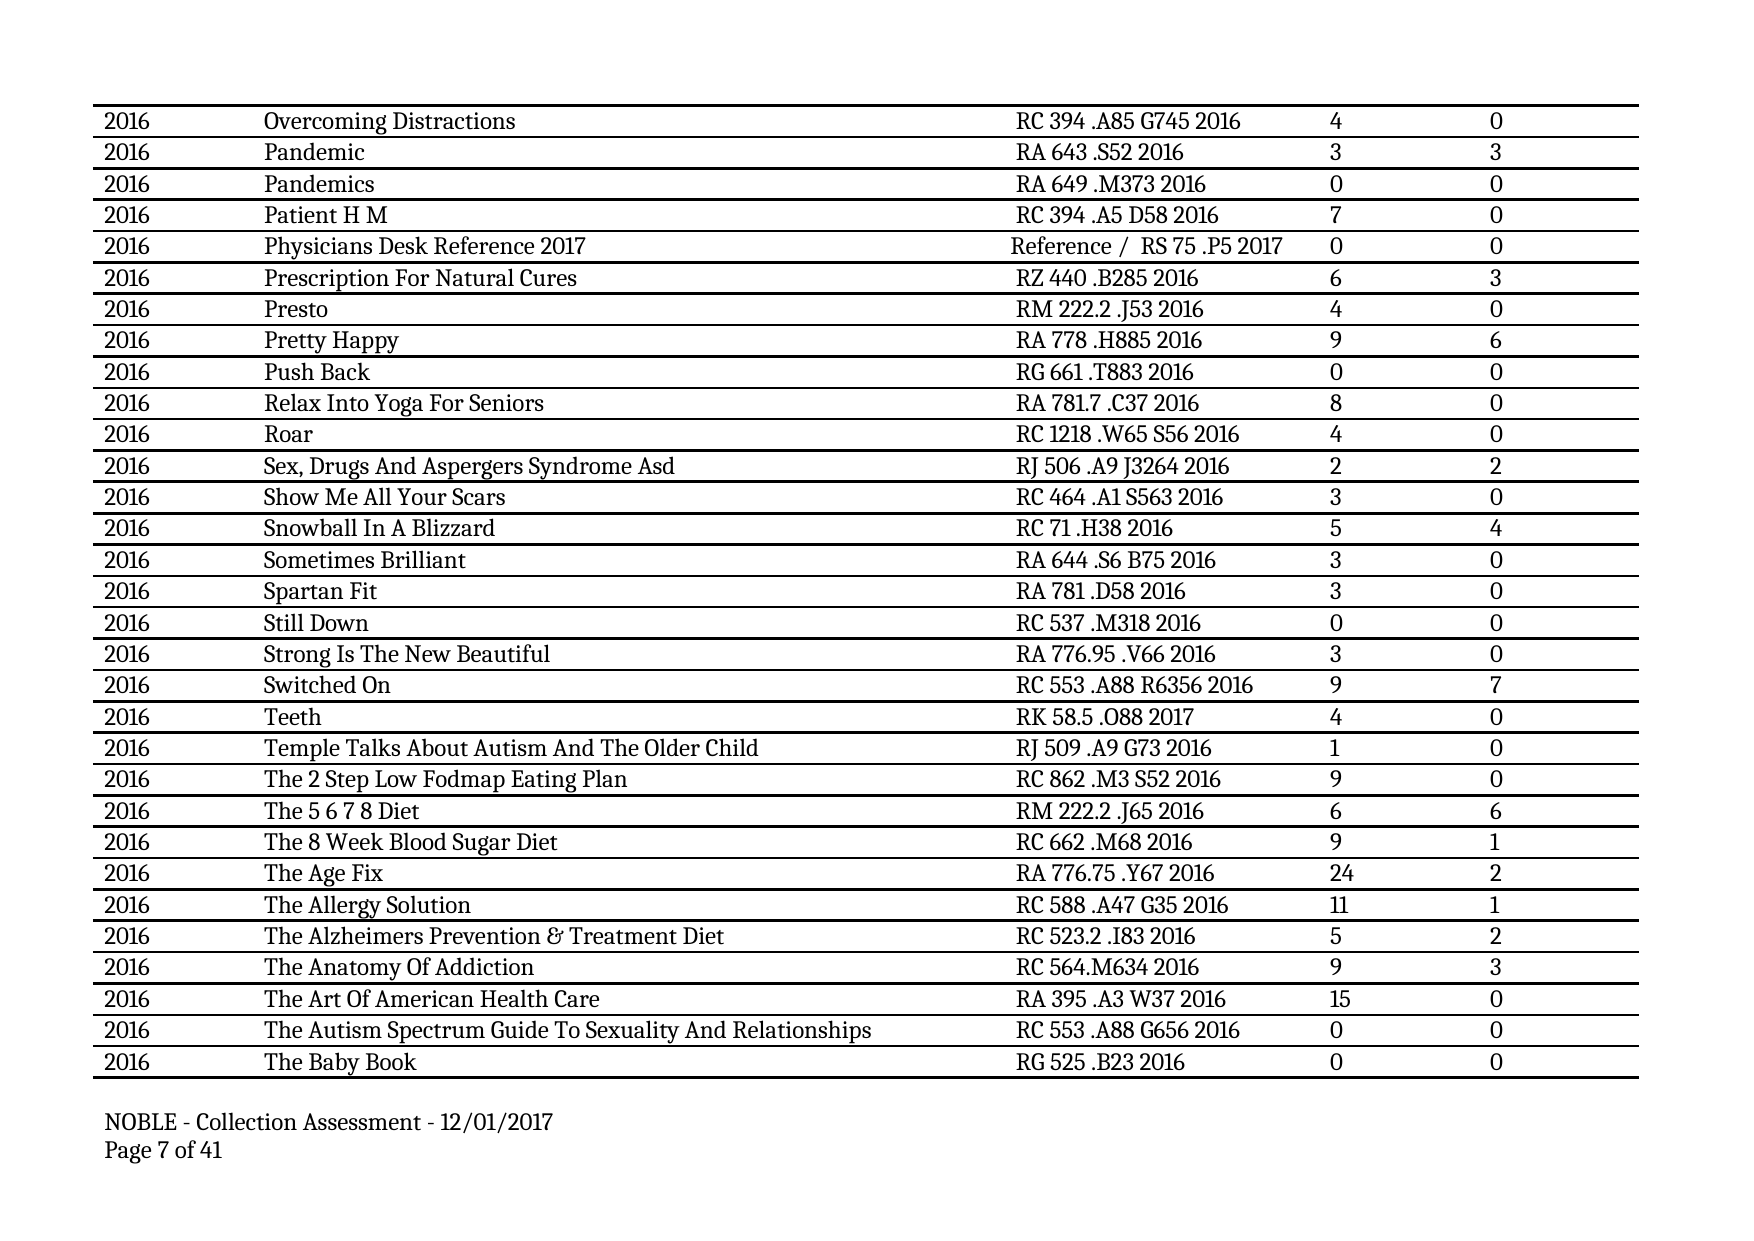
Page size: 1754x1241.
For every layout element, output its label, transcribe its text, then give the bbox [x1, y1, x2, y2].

table_cell RC 71 .H38 2016 [999, 515, 1319, 543]
table_cell 2016 [93, 295, 253, 324]
table_cell 2016 [93, 985, 253, 1013]
table_cell 2016 [93, 232, 253, 261]
table_cell 2016 [93, 1016, 253, 1045]
table_cell RG 661 .T883 2016 [999, 358, 1319, 386]
table_cell Pandemics [253, 170, 999, 198]
table_cell RA 781 .D58 2016 [999, 577, 1319, 606]
table_cell The Alzheimers Prevention & Treatment Diet [253, 922, 999, 951]
table_cell 0 [1319, 608, 1478, 637]
table_cell 1 [1479, 891, 1638, 919]
table_cell 0 [1319, 232, 1478, 261]
table_cell RC 394 .A85 G745 2016 [999, 107, 1319, 136]
table_cell The 8 Week Blood Sugar Diet [253, 828, 999, 857]
table_cell Snowball In A Blizzard [253, 515, 999, 543]
table_cell Pandemic [253, 138, 999, 167]
table_cell 2016 [93, 922, 253, 951]
table_cell RG 525 .B23 2016 [999, 1047, 1319, 1076]
table_cell RA 395 .A3 W37 2016 [999, 985, 1319, 1013]
table_cell 4 [1319, 295, 1478, 324]
table_cell Show Me All Your Scars [253, 483, 999, 512]
table_cell 9 [1319, 765, 1478, 794]
table_cell RA 776.75 .Y67 2016 [999, 859, 1319, 888]
table_cell RC 862 .M3 S52 2016 [999, 765, 1319, 794]
table_cell 0 [1479, 107, 1638, 136]
table_cell 2 [1479, 859, 1638, 888]
table_cell 0 [1479, 640, 1638, 668]
table_cell RC 588 .A47 G35 2016 [999, 891, 1319, 919]
table_cell The Allergy Solution [253, 891, 999, 919]
table_cell 2016 [93, 891, 253, 919]
table_cell Switched On [253, 671, 999, 700]
table_cell Presto [253, 295, 999, 324]
table_cell RM 222.2 .J65 2016 [999, 797, 1319, 825]
table_cell RC 553 .A88 R6356 2016 [999, 671, 1319, 700]
table_cell RJ 509 .A9 G73 2016 [999, 734, 1319, 763]
table_cell Relax Into Yoga For Seniors [253, 389, 999, 418]
table_cell The Autism Spectrum Guide To Sexuality And Relationships [253, 1016, 999, 1045]
table_cell 9 [1319, 828, 1478, 857]
table_cell The Art Of American Health Care [253, 985, 999, 1013]
table_cell RJ 506 .A9 J3264 2016 [999, 452, 1319, 480]
table_cell 3 [1479, 953, 1638, 982]
table_cell The Anatomy Of Addiction [253, 953, 999, 982]
table_cell 2016 [93, 953, 253, 982]
table_cell RC 523.2 .I83 2016 [999, 922, 1319, 951]
table_cell 2016 [93, 107, 253, 136]
table_cell 0 [1479, 389, 1638, 418]
table_cell 2016 [93, 640, 253, 668]
table_cell 11 [1319, 891, 1478, 919]
table_cell 9 [1319, 671, 1478, 700]
table_cell 0 [1479, 985, 1638, 1013]
table_cell 0 [1479, 577, 1638, 606]
table_cell 2 [1479, 922, 1638, 951]
table_cell Patient H M [253, 201, 999, 229]
table_cell The 5 6 7 8 Diet [253, 797, 999, 825]
table_cell RA 776.95 .V66 2016 [999, 640, 1319, 668]
table_cell RC 537 .M318 2016 [999, 608, 1319, 637]
table_cell 6 [1479, 326, 1638, 355]
table_cell RA 778 .H885 2016 [999, 326, 1319, 355]
table_cell Temple Talks About Autism And The Older Child [253, 734, 999, 763]
table_cell 0 [1319, 358, 1478, 386]
table_cell 0 [1319, 1016, 1478, 1045]
table_cell RC 662 .M68 2016 [999, 828, 1319, 857]
table_cell 8 [1319, 389, 1478, 418]
table_cell 2016 [93, 671, 253, 700]
table_cell 9 [1319, 326, 1478, 355]
table_cell 0 [1319, 1047, 1478, 1076]
table_cell Spartan Fit [253, 577, 999, 606]
table_cell 4 [1319, 703, 1478, 731]
table_cell 2016 [93, 420, 253, 449]
table_cell 2016 [93, 389, 253, 418]
table_cell Reference / RS 75 .P5 2017 [999, 232, 1319, 261]
table_cell 2016 [93, 264, 253, 292]
table_cell Still Down [253, 608, 999, 637]
table_cell Roar [253, 420, 999, 449]
table_cell 2016 [93, 797, 253, 825]
table_cell 3 [1319, 640, 1478, 668]
table_cell 0 [1479, 1047, 1638, 1076]
table_cell 2 [1479, 452, 1638, 480]
table_cell RA 643 .S52 2016 [999, 138, 1319, 167]
table_cell 15 [1319, 985, 1478, 1013]
table_cell 0 [1479, 734, 1638, 763]
table_cell 2016 [93, 515, 253, 543]
table_cell 2016 [93, 703, 253, 731]
table_cell 0 [1479, 1016, 1638, 1045]
table_cell 4 [1479, 515, 1638, 543]
table_cell 0 [1319, 170, 1478, 198]
table_cell 2016 [93, 828, 253, 857]
table_cell 6 [1319, 797, 1478, 825]
table_cell 2016 [93, 546, 253, 574]
table_cell 0 [1479, 295, 1638, 324]
table_cell 2016 [93, 859, 253, 888]
table_cell 2016 [93, 452, 253, 480]
table_cell 0 [1479, 420, 1638, 449]
table_cell 3 [1479, 138, 1638, 167]
table_cell RC 553 .A88 G656 2016 [999, 1016, 1319, 1045]
table_cell 0 [1479, 232, 1638, 261]
table_cell 0 [1479, 703, 1638, 731]
table_cell RK 58.5 .O88 2017 [999, 703, 1319, 731]
table_cell 2016 [93, 1047, 253, 1076]
table_cell Pretty Happy [253, 326, 999, 355]
table_cell 2016 [93, 577, 253, 606]
table_cell 0 [1479, 483, 1638, 512]
table_cell 0 [1479, 358, 1638, 386]
table_cell Push Back [253, 358, 999, 386]
table_cell 2016 [93, 765, 253, 794]
table_cell 4 [1319, 420, 1478, 449]
table_cell 2016 [93, 326, 253, 355]
table_cell 3 [1319, 138, 1478, 167]
table_cell 6 [1319, 264, 1478, 292]
table_cell The 2 Step Low Fodmap Eating Plan [253, 765, 999, 794]
table_cell RC 564.M634 2016 [999, 953, 1319, 982]
table_cell Overcoming Distractions [253, 107, 999, 136]
table_cell 2016 [93, 138, 253, 167]
table_cell 2016 [93, 608, 253, 637]
table_cell 3 [1319, 546, 1478, 574]
table_cell The Age Fix [253, 859, 999, 888]
table_cell 0 [1479, 765, 1638, 794]
table_cell 5 [1319, 922, 1478, 951]
table_cell Sometimes Brilliant [253, 546, 999, 574]
table_cell 6 [1479, 797, 1638, 825]
table_cell 0 [1479, 546, 1638, 574]
table_cell Teeth [253, 703, 999, 731]
table_cell RA 649 .M373 2016 [999, 170, 1319, 198]
table_cell 9 [1319, 953, 1478, 982]
table_cell RC 394 .A5 D58 2016 [999, 201, 1319, 229]
table_cell 7 [1319, 201, 1478, 229]
table_cell 1 [1479, 828, 1638, 857]
table_cell 1 [1319, 734, 1478, 763]
table_cell 4 [1319, 107, 1478, 136]
table_cell The Baby Book [253, 1047, 999, 1076]
table_cell 3 [1319, 577, 1478, 606]
table_cell Strong Is The New Beautiful [253, 640, 999, 668]
table_cell RZ 440 .B285 2016 [999, 264, 1319, 292]
table_cell 2016 [93, 201, 253, 229]
table_cell 7 [1479, 671, 1638, 700]
table_cell 0 [1479, 170, 1638, 198]
table_cell 3 [1479, 264, 1638, 292]
table_cell Prescription For Natural Cures [253, 264, 999, 292]
table_cell 2016 [93, 483, 253, 512]
table_cell RC 464 .A1 S563 2016 [999, 483, 1319, 512]
table_cell 0 [1479, 608, 1638, 637]
table_cell RA 781.7 .C37 2016 [999, 389, 1319, 418]
table_cell 2 [1319, 452, 1478, 480]
table_cell 2016 [93, 170, 253, 198]
table_cell 3 [1319, 483, 1478, 512]
table_cell RM 222.2 .J53 2016 [999, 295, 1319, 324]
table_cell 0 [1479, 201, 1638, 229]
table_cell Physicians Desk Reference 2017 [253, 232, 999, 261]
table_cell 2016 [93, 358, 253, 386]
table_cell 24 [1319, 859, 1478, 888]
table_cell RC 1218 .W65 S56 2016 [999, 420, 1319, 449]
table_cell 5 [1319, 515, 1478, 543]
table_cell Sex, Drugs And Aspergers Syndrome Asd [253, 452, 999, 480]
table_cell 2016 [93, 734, 253, 763]
table_cell RA 644 .S6 B75 2016 [999, 546, 1319, 574]
